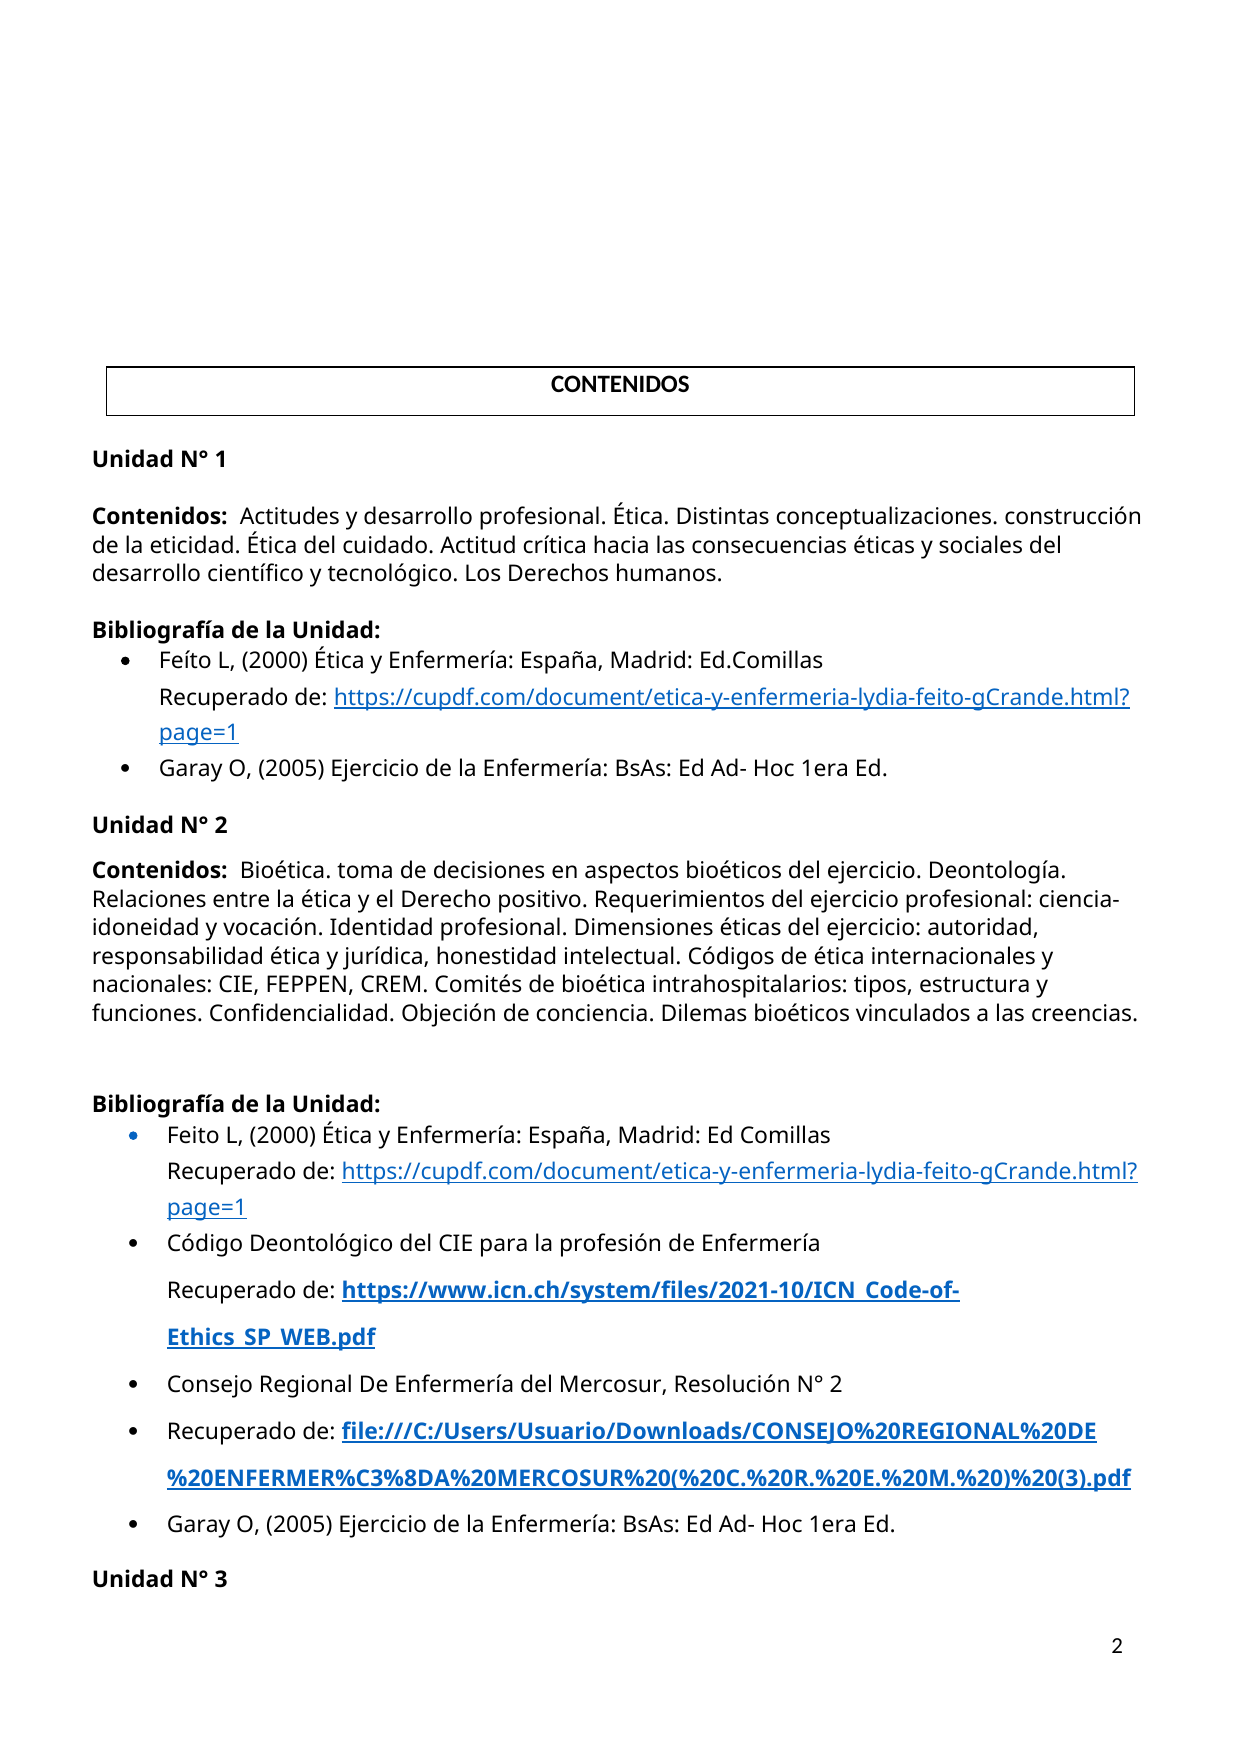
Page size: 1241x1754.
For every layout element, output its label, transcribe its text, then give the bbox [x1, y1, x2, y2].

text Unidad N° 2 [92, 809, 1146, 840]
list Garay O, (2005) Ejercicio de la Enfermería: BsAs: Ed Ad- Hoc 1era Ed. [121, 752, 1146, 783]
list Código Deontológico del CIE para la profesión de Enfermería Recuperado de: https://www.icn.ch/system/files/2021-10/ICN_Code-of-Ethics_SP_WEB.pdf [129, 1227, 1146, 1352]
text Unidad N° 1 [92, 445, 1146, 473]
list Garay O, (2005) Ejercicio de la Enfermería: BsAs: Ed Ad- Hoc 1era Ed. [129, 1508, 1146, 1539]
list Feíto L, (2000) Ética y Enfermería: España, Madrid: Ed.Comillas [121, 644, 1146, 676]
text Contenidos: Actitudes y desarrollo profesional. Ética. Distintas conceptualizaciones. construcción de la eticidad. Ética del cuidado. Actitud crítica hacia las consecuencias éticas y sociales del desarrollo científico y tecnológico. Los Derechos humanos. [92, 502, 1146, 587]
list Feito L, (2000) Ética y Enfermería: España, Madrid: Ed Comillas Recuperado de: https://cupdf.com/document/etica-y-enfermeria-lydia-feito-gCrande.html?page=1 [129, 1119, 1146, 1222]
list Recuperado de: https://cupdf.com/document/etica-y-enfermeria-lydia-feito-gCrande.html?page=1 [159, 680, 1146, 748]
list Consejo Regional De Enfermería del Mercosur, Resolución N° 2 [129, 1368, 1146, 1399]
text Contenidos: Bioética. toma de decisiones en aspectos bioéticos del ejercicio. Deontología. Relaciones entre la ética y el Derecho positivo. Requerimientos del ejercicio profesional: ciencia- idoneidad y vocación. Identidad profesional. Dimensiones éticas del ejercicio: autoridad, responsabilidad ética y jurídica, honestidad intelectual. Códigos de ética internacionales y nacionales: CIE, FEPPEN, CREM. Comités de bioética intrahospitalarios: tipos, estructura y funciones. Confidencialidad. Objeción de conciencia. Dilemas bioéticos vinculados a las creencias. [92, 856, 1146, 1027]
text Bibliografía de la Unidad: [92, 616, 1146, 644]
list Recuperado de: file:///C:/Users/Usuario/Downloads/CONSEJO%20REGIONAL%20DE%20ENFERMER%C3%8DA%20MERCOSUR%20(%20C.%20R.%20E.%20M.%20)%20(3).pdf [129, 1414, 1146, 1493]
text Unidad N° 3 [92, 1565, 1146, 1594]
text Bibliografía de la Unidad: [92, 1088, 1146, 1119]
